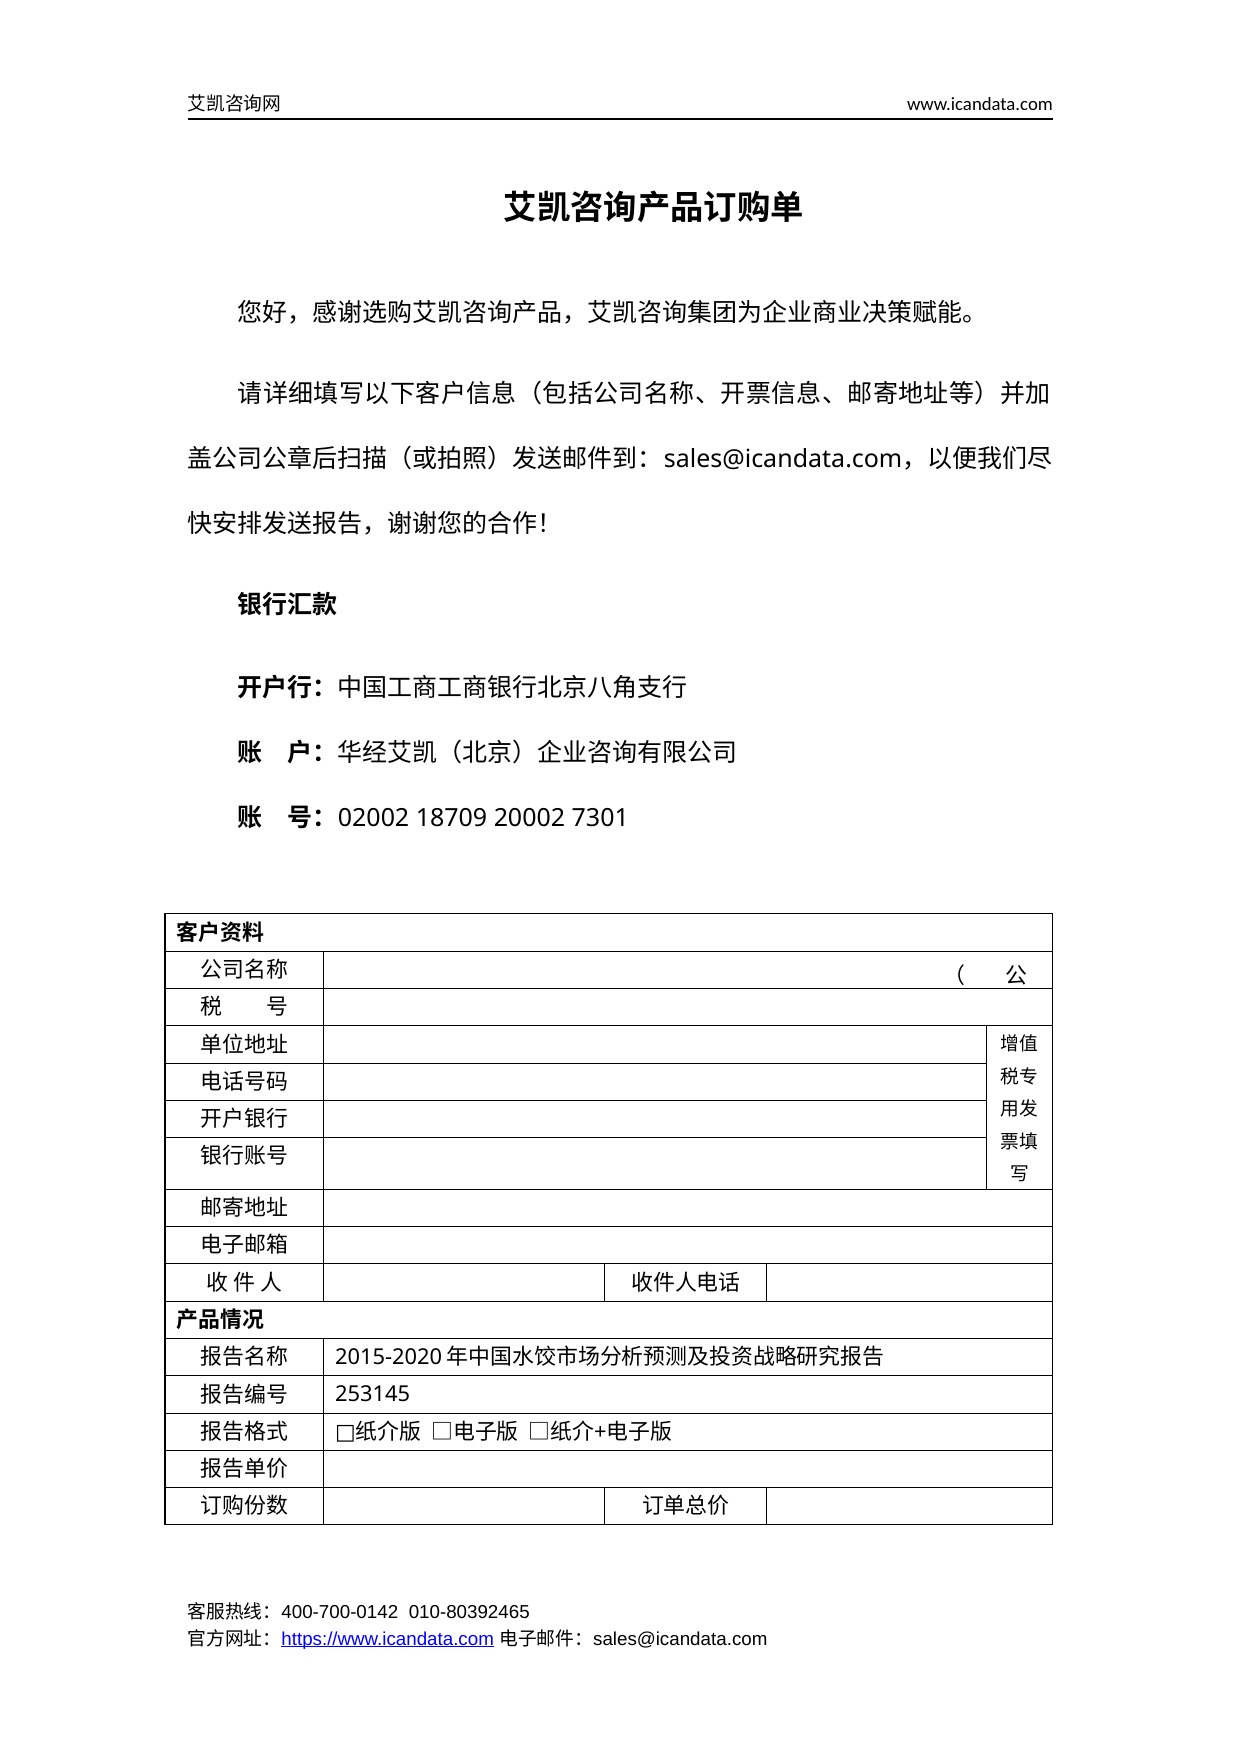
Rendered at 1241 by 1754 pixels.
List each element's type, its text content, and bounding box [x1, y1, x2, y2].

table_cell 税 号 [166, 989, 323, 1025]
table_cell [324, 1138, 986, 1189]
table_cell 收 件 人 [166, 1264, 323, 1301]
table_cell 开户银行 [166, 1101, 323, 1137]
table_cell [324, 1227, 1052, 1263]
table_cell [324, 1488, 604, 1524]
table_cell [324, 1264, 604, 1301]
table_cell 银行账号 [166, 1138, 323, 1189]
table_cell 电话号码 [166, 1064, 323, 1100]
table_cell 报告编号 [166, 1376, 323, 1412]
table_cell 报告格式 [166, 1414, 323, 1450]
table_cell [324, 1190, 1052, 1226]
table_cell 增值税专用发票填写 [987, 1026, 1052, 1189]
table_cell 订单总价 [605, 1488, 766, 1524]
table_cell 2015-2020年中国水饺市场分析预测及投资战略研究报告 [324, 1339, 1052, 1375]
text 账 号：02002 18709 20002 7301 [187, 783, 1053, 848]
table_cell [324, 1451, 1052, 1487]
table_cell 产品情况 [166, 1302, 1052, 1338]
table_cell 邮寄地址 [166, 1190, 323, 1226]
table_cell □纸介版 □电子版 □纸介+电子版 [324, 1414, 1052, 1450]
table_cell [324, 1026, 986, 1062]
table_cell 报告名称 [166, 1339, 323, 1375]
text 银行汇款 [187, 570, 1053, 635]
text 开户行：中国工商工商银行北京八角支行 [187, 653, 1053, 718]
table_cell 报告单价 [166, 1451, 323, 1487]
table_cell 公司名称 [166, 952, 323, 988]
table_cell 253145 [324, 1376, 1052, 1412]
table_header 客户资料 [166, 914, 1052, 951]
table_cell 单位地址 [166, 1026, 323, 1062]
table_cell [324, 952, 1052, 988]
table_cell [767, 1264, 1052, 1301]
text 艾凯咨询产品订购单 [187, 172, 1053, 237]
table_cell 电子邮箱 [166, 1227, 323, 1263]
table_cell [767, 1488, 1052, 1524]
text 账 户：华经艾凯（北京）企业咨询有限公司 [187, 718, 1053, 783]
text 您好，感谢选购艾凯咨询产品，艾凯咨询集团为企业商业决策赋能。 [187, 278, 1053, 343]
text 请详细填写以下客户信息（包括公司名称、开票信息、邮寄地址等）并加盖公司公章后扫描（或拍照）发送邮件到：sales@icandata.com，以便我们尽快安排发送报告，谢谢您的合作！ [187, 359, 1053, 554]
table_cell [324, 989, 1052, 1025]
table_cell 订购份数 [166, 1488, 323, 1524]
table_cell [324, 1064, 986, 1100]
table_cell 收件人电话 [605, 1264, 766, 1301]
table_cell [324, 1101, 986, 1137]
